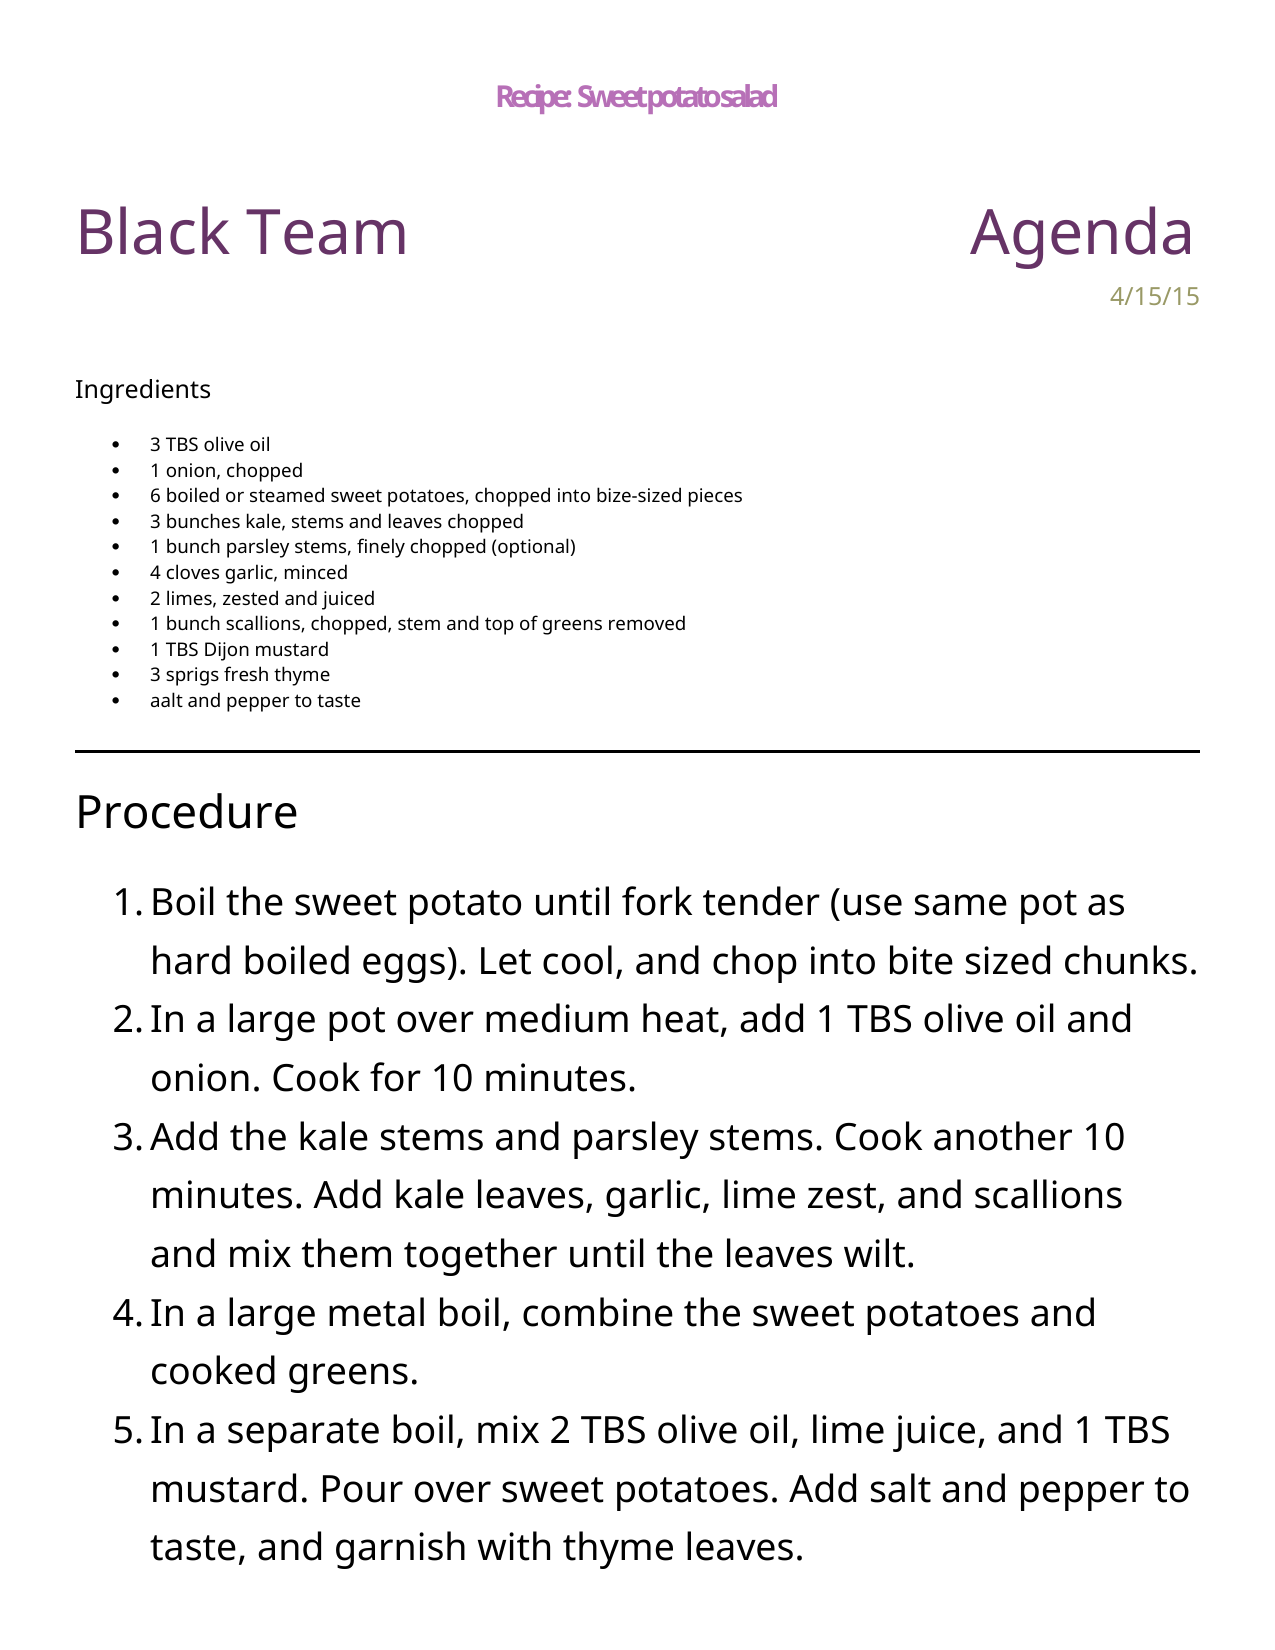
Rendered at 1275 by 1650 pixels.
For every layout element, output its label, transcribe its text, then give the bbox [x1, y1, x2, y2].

list 1 TBS Dijon mustard [112, 636, 1200, 661]
list 2 limes, zested and juiced [112, 585, 1200, 610]
list aalt and pepper to taste [112, 687, 1200, 712]
text Ingredients [75, 372, 1200, 406]
list 1 onion, chopped [112, 457, 1200, 483]
list 3 TBS olive oil [112, 432, 1200, 457]
list Boil the sweet potato until fork tender (use same pot as hard boiled eggs). Let cool, and chop into bite sized chunks. [112, 876, 1200, 985]
list 6 boiled or steamed sweet potatoes, chopped into bize-sized pieces [112, 483, 1200, 508]
list In a large pot over medium heat, add 1 TBS olive oil and onion. Cook for 10 minutes. [112, 993, 1200, 1102]
text Procedure [75, 779, 1200, 841]
list 4 cloves garlic, minced [112, 559, 1200, 585]
list 3 bunches kale, stems and leaves chopped [112, 508, 1200, 534]
list 1 bunch parsley stems, finely chopped (optional) [112, 534, 1200, 559]
list In a large metal boil, combine the sweet potatoes and cooked greens. [112, 1286, 1200, 1396]
list 3 sprigs fresh thyme [112, 661, 1200, 687]
list In a separate boil, mix 2 TBS olive oil, lime juice, and 1 TBS mustard. Pour over sweet potatoes. Add salt and pepper to taste, and garnish with thyme leaves. [112, 1403, 1200, 1572]
list 1 bunch scallions, chopped, stem and top of greens removed [112, 610, 1200, 636]
list Add the kale stems and parsley stems. Cook another 10 minutes. Add kale leaves, garlic, lime zest, and scallions and mix them together until the leaves wilt. [112, 1110, 1200, 1278]
